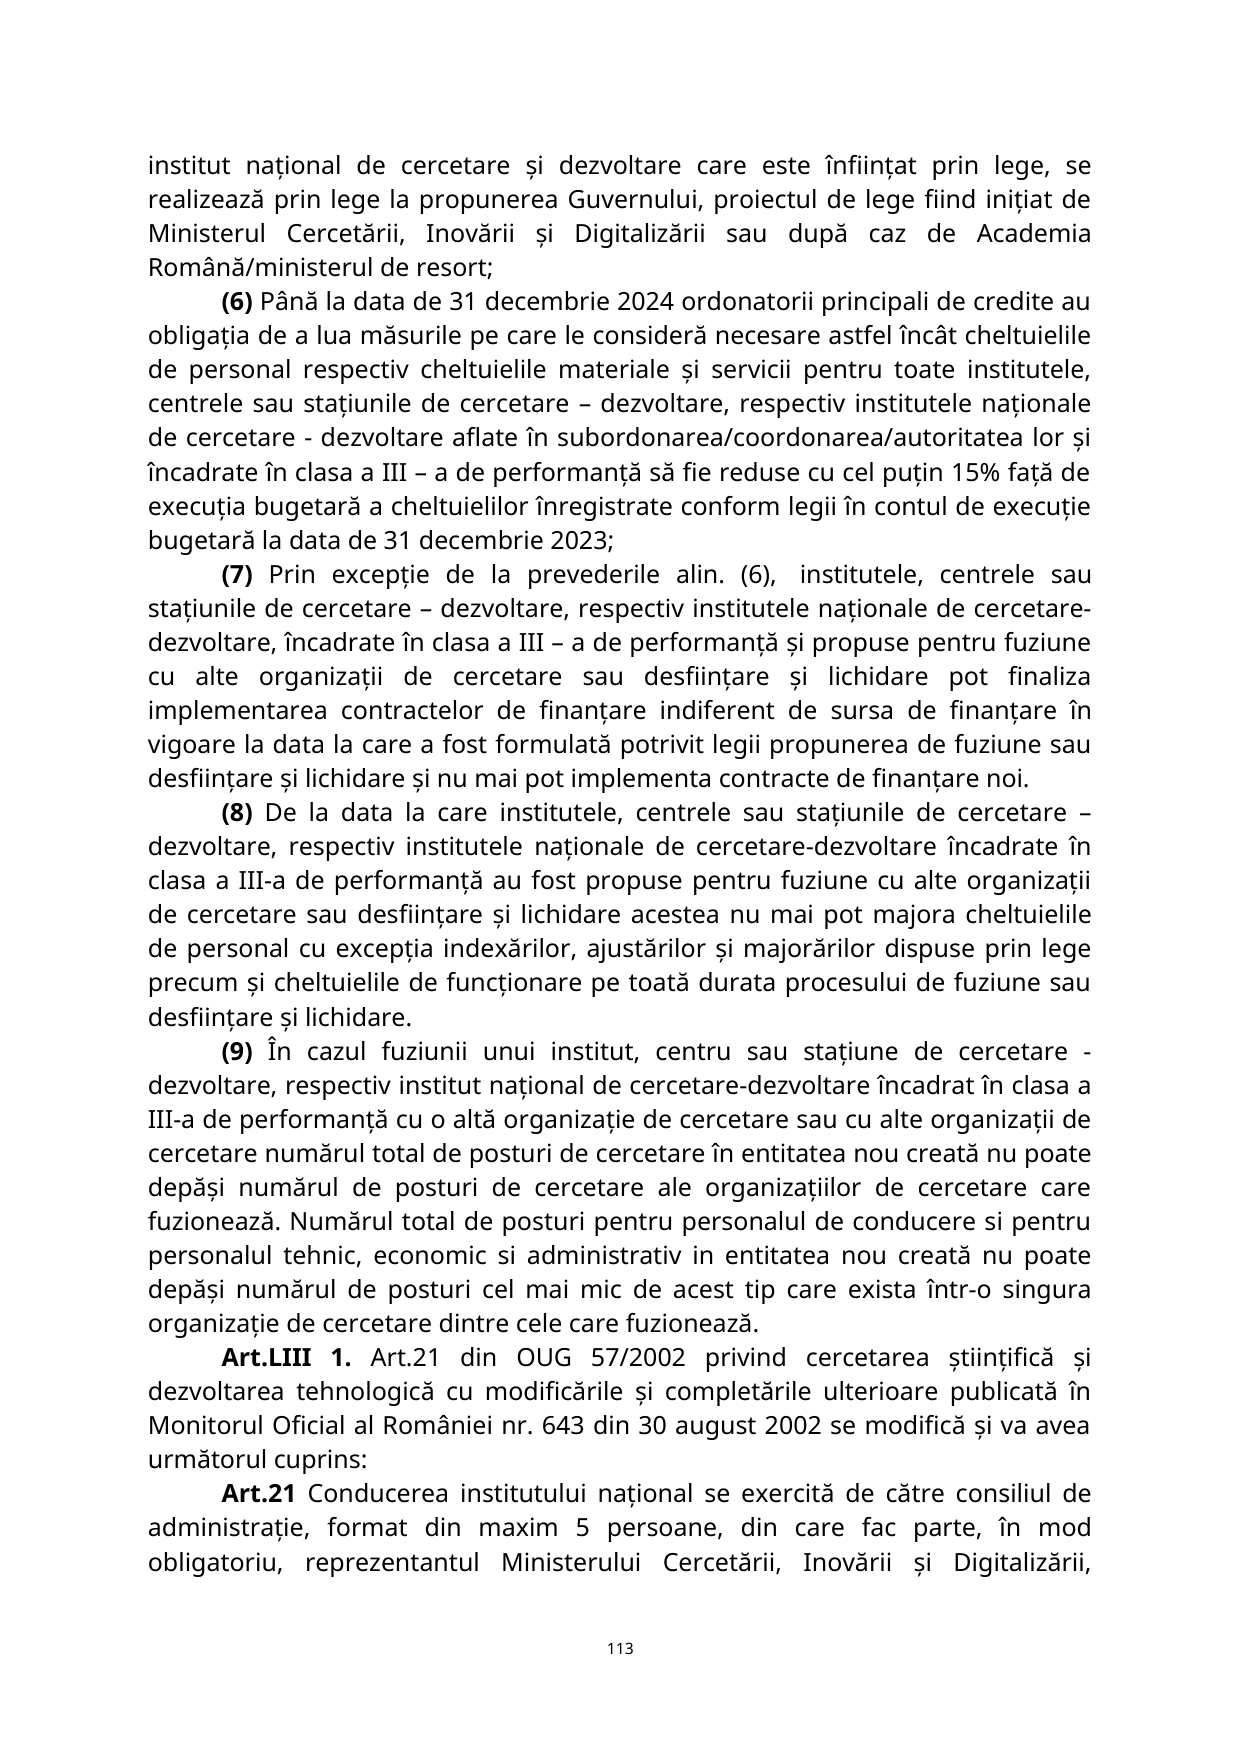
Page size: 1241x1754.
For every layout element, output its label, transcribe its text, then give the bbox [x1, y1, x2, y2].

text (9) În cazul fuziunii unui institut, centru sau stațiune de cercetare - dezvoltare, respectiv institut național de cercetare-dezvoltare încadrat în clasa a III-a de performanță cu o altă organizație de cercetare sau cu alte organizații de cercetare numărul total de posturi de cercetare în entitatea nou creată nu poate depăși numărul de posturi de cercetare ale organizațiilor de cercetare care fuzionează. Numărul total de posturi pentru personalul de conducere si pentru personalul tehnic, economic si administrativ in entitatea nou creată nu poate depăși numărul de posturi cel mai mic de acest tip care exista într-o singura organizație de cercetare dintre cele care fuzionează. [148, 1033, 1093, 1340]
text (6) Până la data de 31 decembrie 2024 ordonatorii principali de credite au obligația de a lua măsurile pe care le consideră necesare astfel încât cheltuielile de personal respectiv cheltuielile materiale și servicii pentru toate institutele, centrele sau stațiunile de cercetare – dezvoltare, respectiv institutele naționale de cercetare - dezvoltare aflate în subordonarea/coordonarea/autoritatea lor și încadrate în clasa a III – a de performanță să fie reduse cu cel puțin 15% față de execuția bugetară a cheltuielilor înregistrate conform legii în contul de execuție bugetară la data de 31 decembrie 2023; [148, 284, 1093, 556]
text Art.LIII 1. Art.21 din OUG 57/2002 privind cercetarea științifică și dezvoltarea tehnologică cu modificările și completările ulterioare publicată în Monitorul Oficial al României nr. 643 din 30 august 2002 se modifică și va avea următorul cuprins: [148, 1340, 1093, 1476]
text (7) Prin excepție de la prevederile alin. (6), institutele, centrele sau stațiunile de cercetare – dezvoltare, respectiv institutele naționale de cercetare-dezvoltare, încadrate în clasa a III – a de performanță și propuse pentru fuziune cu alte organizații de cercetare sau desființare și lichidare pot finaliza implementarea contractelor de finanțare indiferent de sursa de finanțare în vigoare la data la care a fost formulată potrivit legii propunerea de fuziune sau desființare și lichidare și nu mai pot implementa contracte de finanțare noi. [148, 556, 1093, 795]
text (8) De la data la care institutele, centrele sau stațiunile de cercetare – dezvoltare, respectiv institutele naționale de cercetare-dezvoltare încadrate în clasa a III-a de performanță au fost propuse pentru fuziune cu alte organizații de cercetare sau desființare și lichidare acestea nu mai pot majora cheltuielile de personal cu excepția indexărilor, ajustărilor și majorărilor dispuse prin lege precum și cheltuielile de funcționare pe toată durata procesului de fuziune sau desființare și lichidare. [148, 795, 1093, 1033]
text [148, 148, 1093, 284]
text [148, 1476, 1093, 1578]
